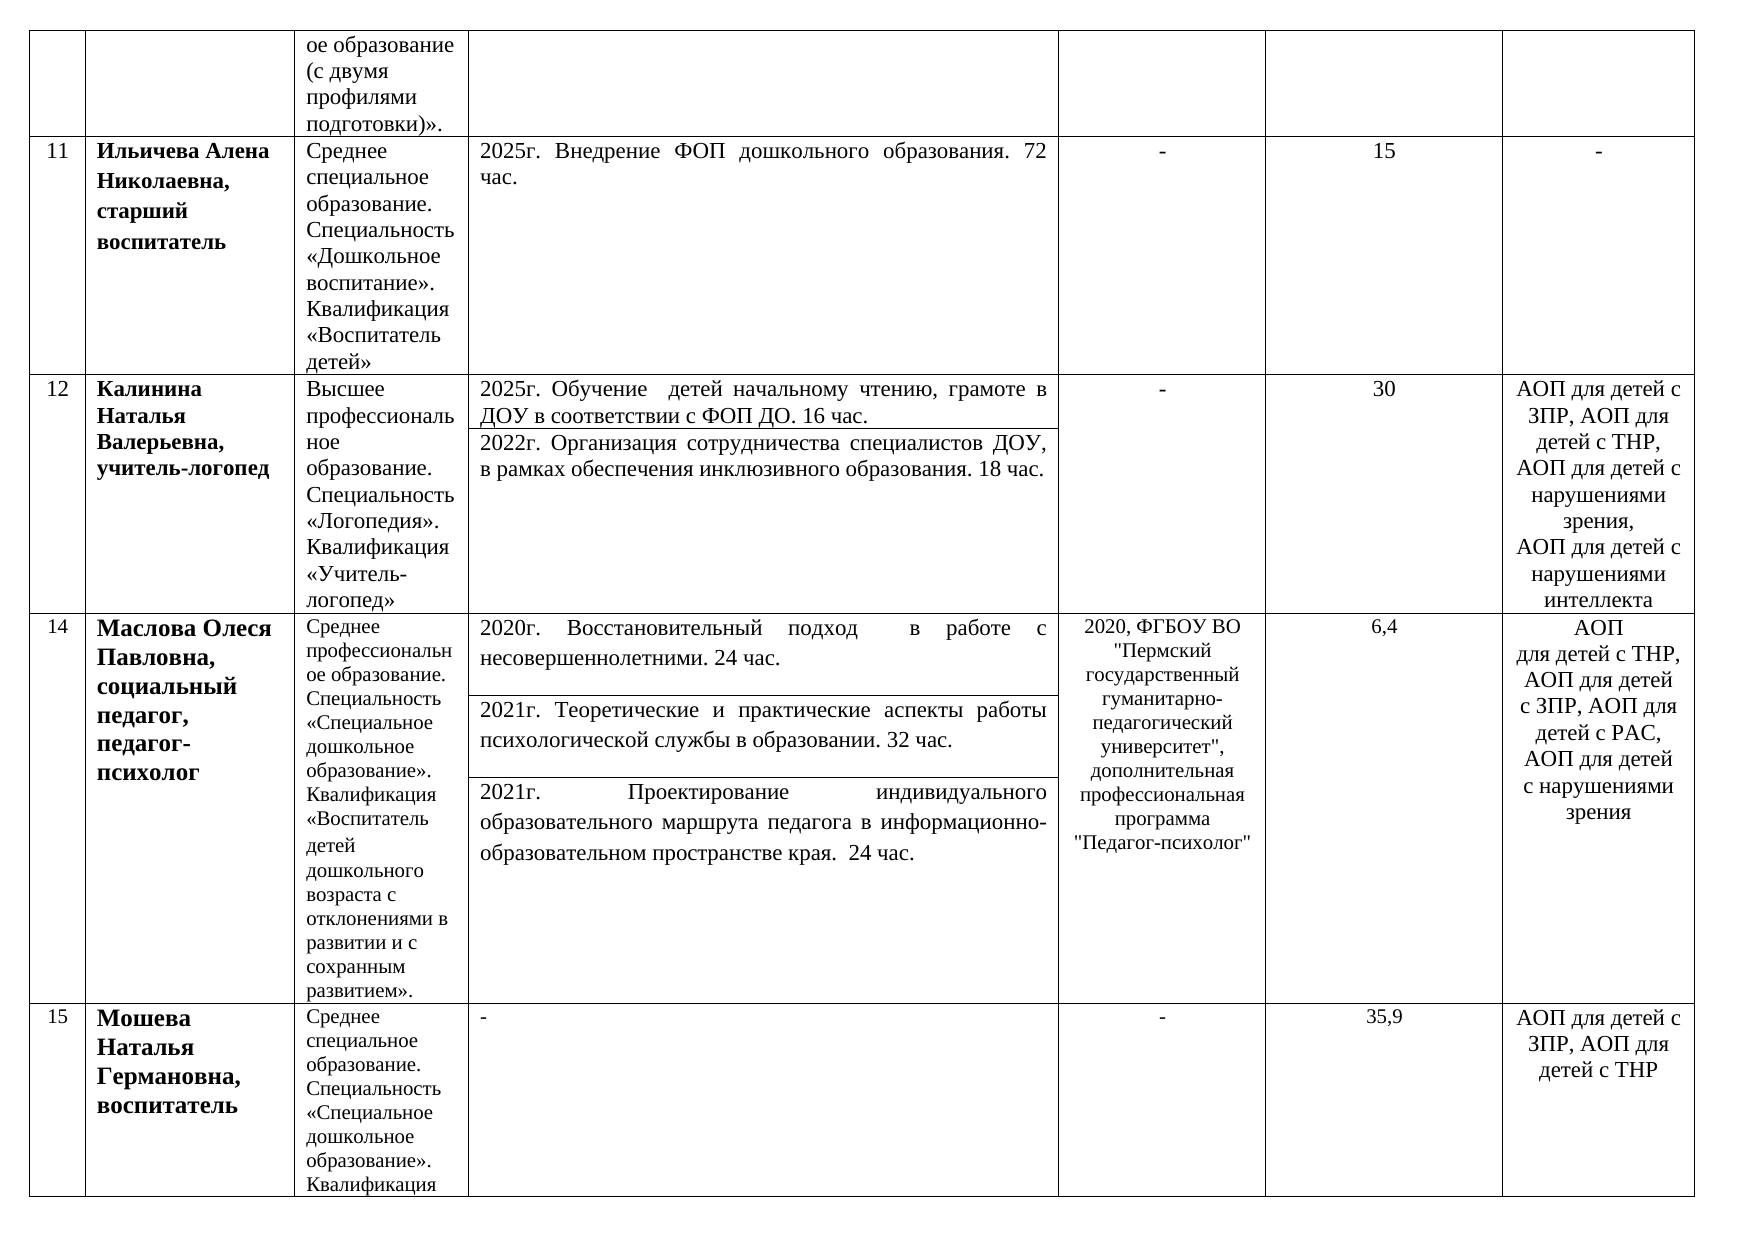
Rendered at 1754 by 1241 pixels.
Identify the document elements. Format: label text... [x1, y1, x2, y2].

table_cell 12 [30, 375, 85, 612]
table_cell 2025г. Обучение детей начальному чтению, грамоте в ДОУ в соответствии с ФОП ДО. 16 час. [469, 375, 1058, 428]
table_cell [1503, 1004, 1694, 1196]
table_cell - [1503, 137, 1694, 374]
table_cell 2021г. Теоретические и практические аспекты работы психологической службы в образовании. 32 час. [469, 696, 1058, 777]
table_cell - [1059, 137, 1265, 374]
table_cell АОП для детей с ЗПР, АОП для детей с ТНР, АОП для детей с нарушениями зрения, АОП для детей с нарушениями интеллекта [1503, 375, 1694, 612]
table_cell 35,9 [1266, 1004, 1502, 1196]
table_cell 2021г. Проектирование индивидуального образовательного маршрута педагога в информационно-образовательном пространстве края. 24 час. [469, 778, 1058, 1002]
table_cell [86, 1004, 294, 1196]
table_cell - [1059, 1004, 1265, 1196]
table_cell 2020г. Восстановительный подход в работе с несовершеннолетними. 24 час. [469, 614, 1058, 695]
table_cell Ильичева Алена Николаевна, старший воспитатель [86, 137, 294, 374]
table_cell - [1059, 375, 1265, 612]
table_cell 2020, ФГБОУ ВО "Пермский государственный гуманитарно-педагогический университет", дополнительная профессиональная программа "Педагог-психолог" [1059, 614, 1265, 1002]
table_cell 15 [30, 1004, 85, 1196]
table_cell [295, 1004, 468, 1196]
table_cell - [469, 1004, 1058, 1196]
table_cell 2025г. Внедрение ФОП дошкольного образования. 72 час. [469, 137, 1058, 374]
table_cell 14 [30, 614, 85, 1002]
table_cell Среднее профессиональное образование. Специальность «Специальное дошкольное образование». Квалификация «Воспитатель детей дошкольного возраста с отклонениями в развитии и с сохранным развитием». [295, 614, 468, 1002]
table_cell АОП для детей с ТНР, АОП для детей с ЗПР, АОП для детей с РАС, АОП для детей с нарушениями зрения [1503, 614, 1694, 1002]
table_cell 11 [30, 137, 85, 374]
table_cell Маслова Олеся Павловна, социальный педагог, педагог-психолог [86, 614, 294, 1002]
table_cell 30 [1266, 375, 1502, 612]
table_cell 6,4 [1266, 614, 1502, 1002]
table_cell Среднее специальное образование. Специальность «Дошкольное воспитание». Квалификация «Воспитатель детей» [295, 137, 468, 374]
table_cell 2022г. Организация сотрудничества специалистов ДОУ, в рамках обеспечения инклюзивного образования. 18 час. [469, 429, 1058, 612]
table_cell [469, 31, 1058, 136]
table_cell 15 [1266, 137, 1502, 374]
table_cell Калинина Наталья Валерьевна, учитель-логопед [86, 375, 294, 612]
table_cell Высшее профессиональное образование. Специальность «Логопедия». Квалификация «Учитель-логопед» [295, 375, 468, 612]
